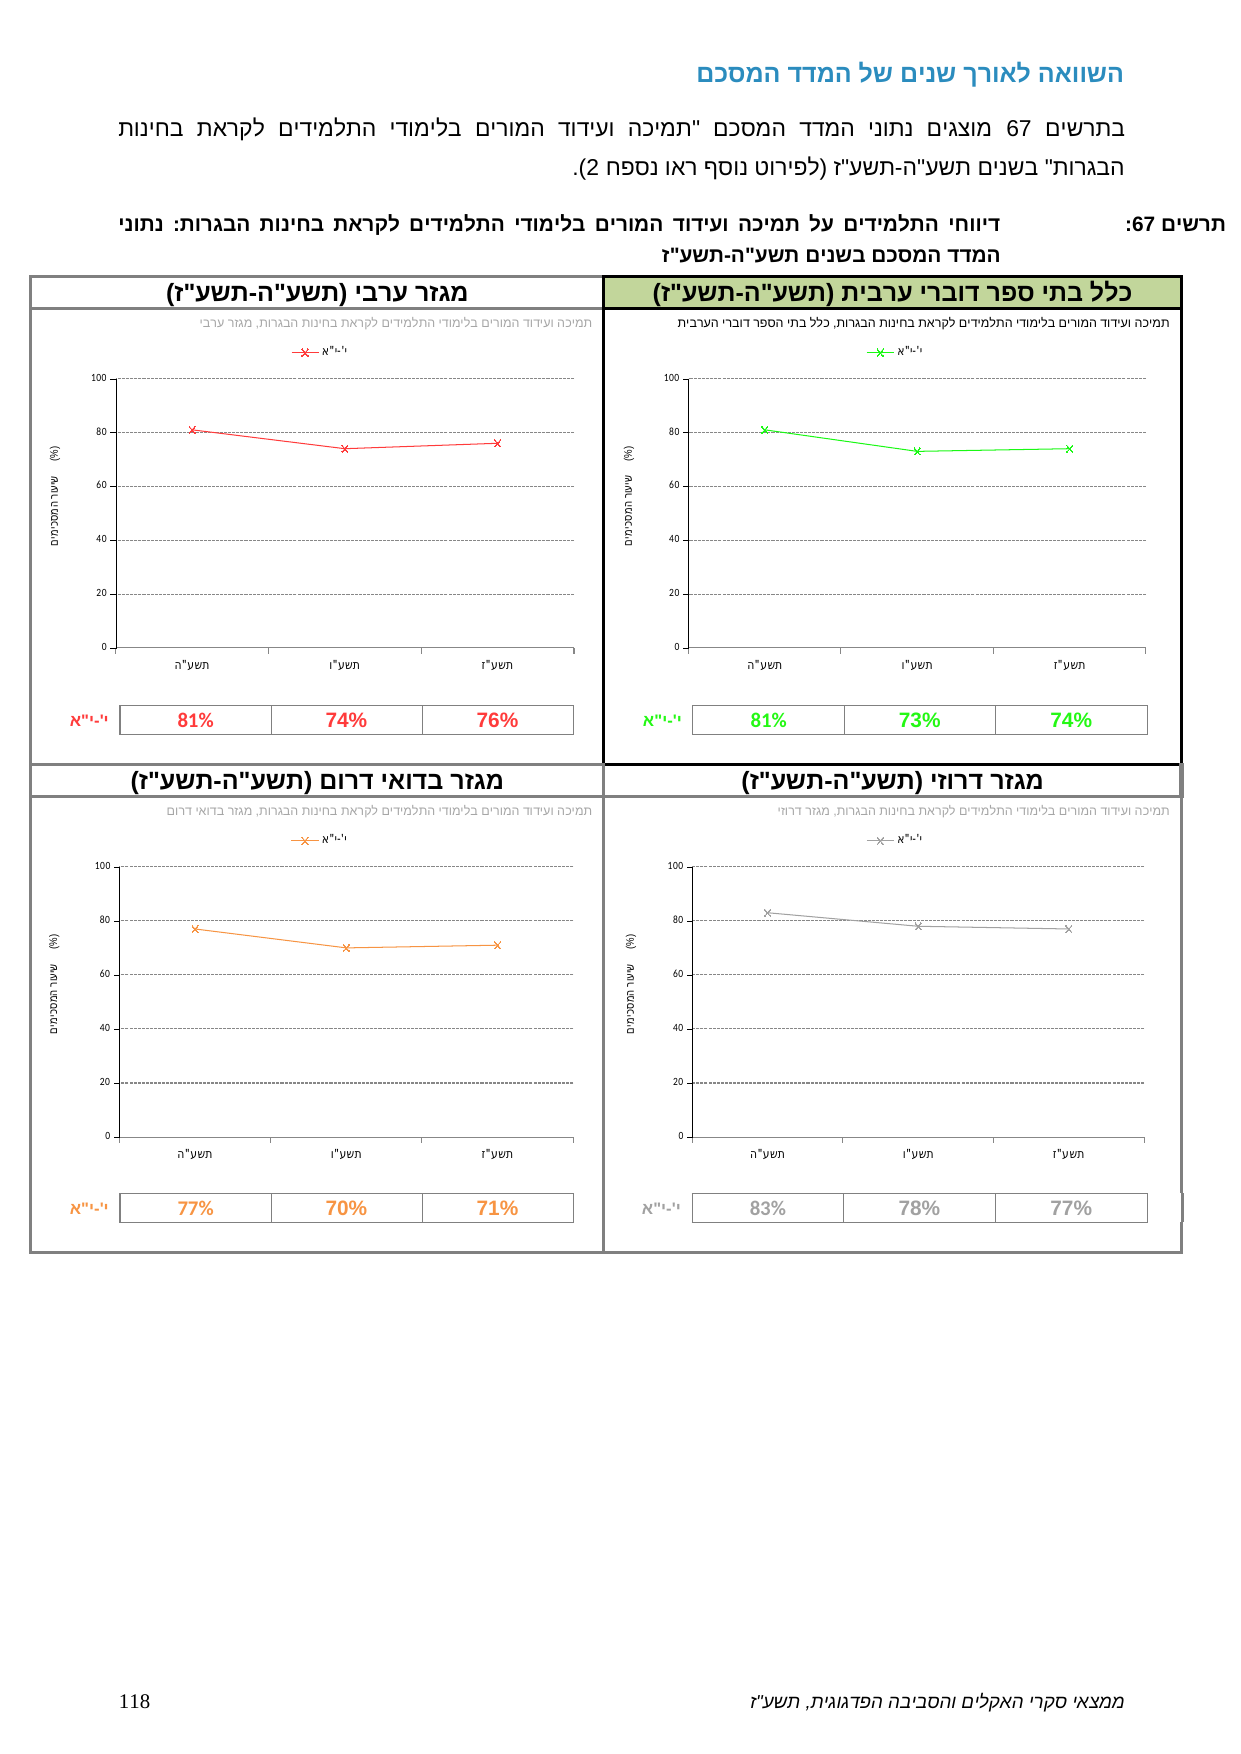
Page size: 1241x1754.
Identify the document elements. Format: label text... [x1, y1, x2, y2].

text השוואה לאורך שנים של המדד המסכם [118, 59, 1124, 88]
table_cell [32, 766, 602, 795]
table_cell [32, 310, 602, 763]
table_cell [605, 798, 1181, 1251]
text בתרשים 67 מוצגים נתוני המדד המסכם "תמיכה ועידוד המורים בלימודי התלמידים לקראת בחינות הבגרות" בשנים תשע"ה-תשע"ז (לפירוט נוסף ראו נספח 2). [118, 115, 1125, 181]
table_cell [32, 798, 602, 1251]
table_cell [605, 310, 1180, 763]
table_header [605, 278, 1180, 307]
list דיווחי התלמידים על תמיכה ועידוד המורים בלימודי התלמידים לקראת בחינות הבגרות: נתוני המדד המסכם בשנים תשע"ה-תשע"ז [118, 206, 1125, 269]
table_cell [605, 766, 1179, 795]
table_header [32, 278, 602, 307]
